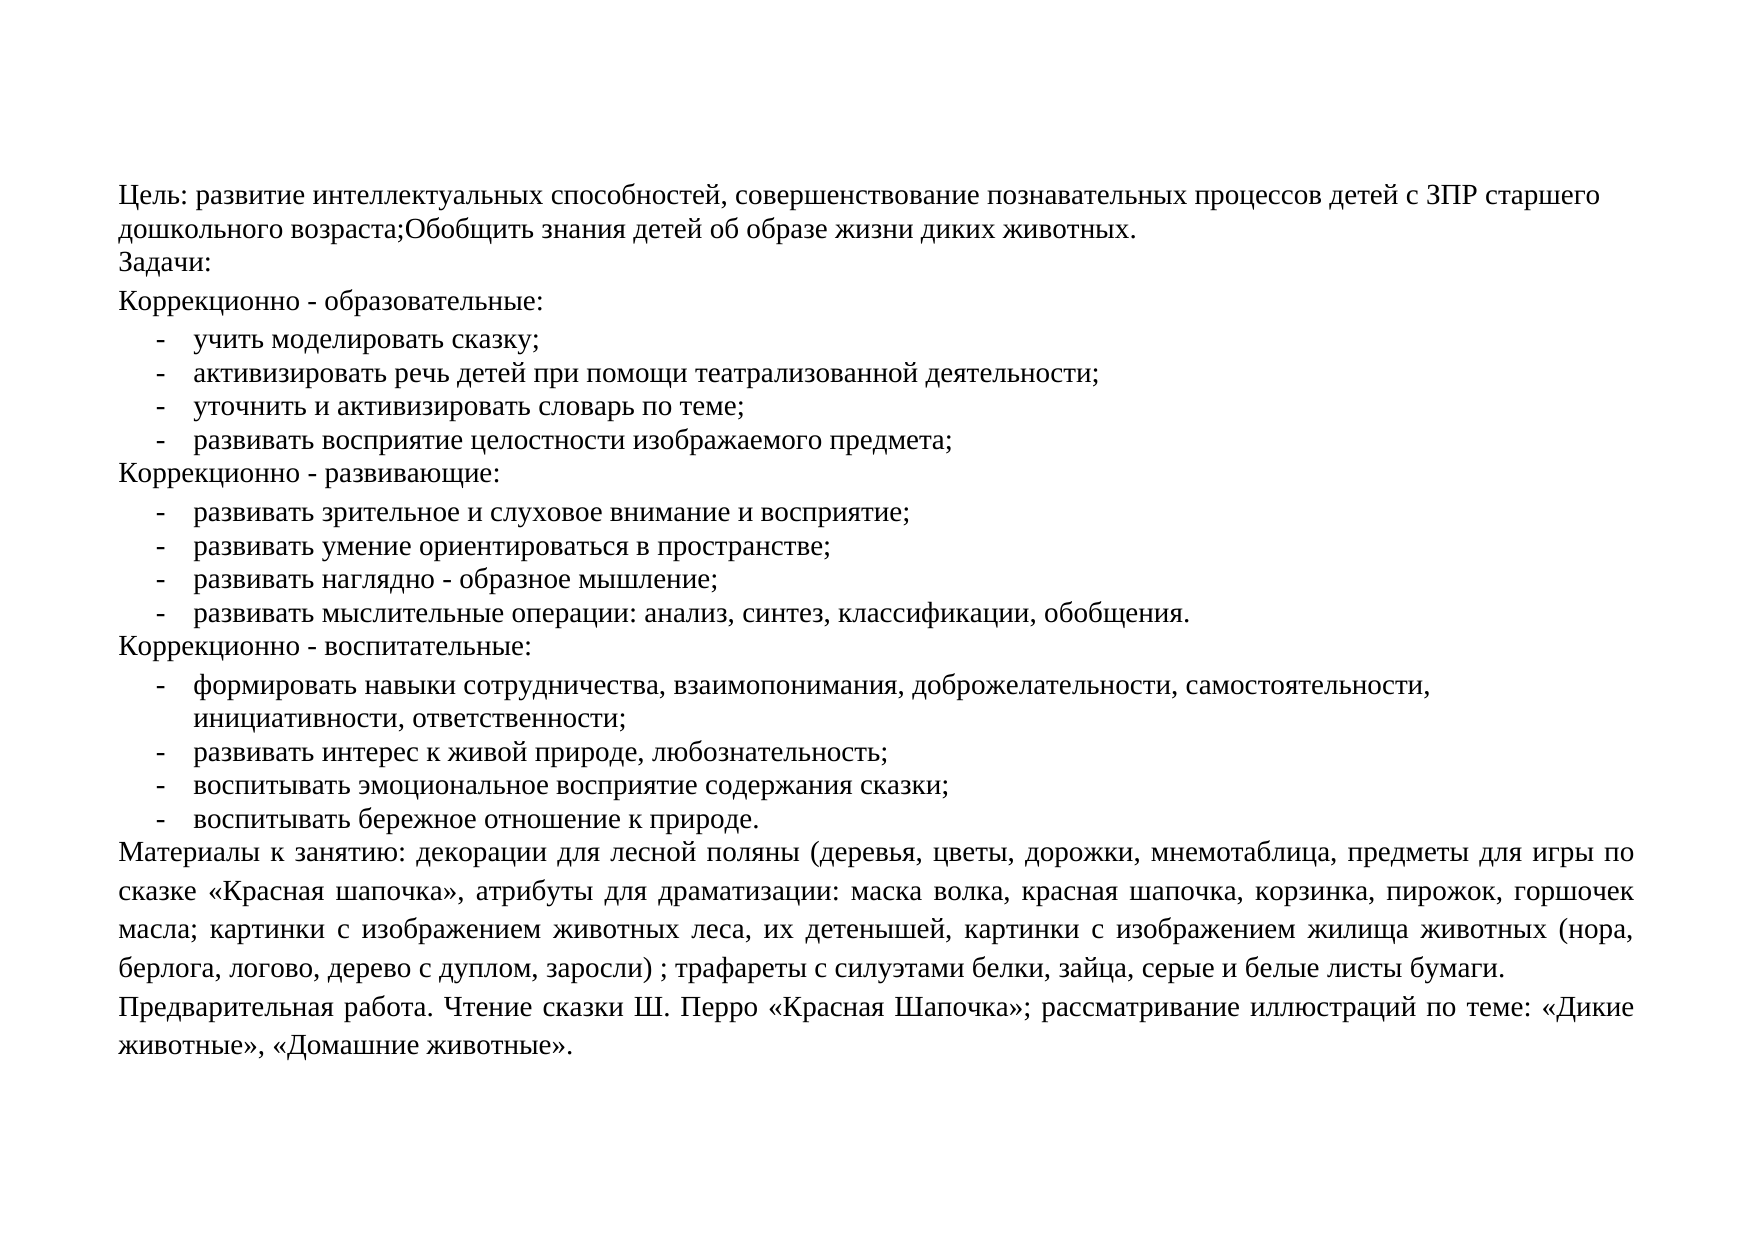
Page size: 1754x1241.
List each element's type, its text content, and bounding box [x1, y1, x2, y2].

list развивать зрительное и слуховое внимание и восприятие; [156, 494, 1636, 528]
text Коррекционно - образовательные: [118, 283, 1636, 316]
list развивать умение ориентироваться в пространстве; [156, 528, 1636, 561]
list развивать интерес к живой природе, любознательность; [156, 734, 1636, 767]
text Коррекционно - развивающие: [118, 456, 1636, 489]
text Предварительная работа. Чтение сказки Ш. Перро «Красная Шапочка»; рассматривание иллюстраций по теме: «Дикие животные», «Домашние животные». [118, 989, 1636, 1061]
text Коррекционно - воспитательные: [118, 628, 1636, 662]
text Цель: развитие интеллектуальных способностей, совершенствование познавательных процессов детей с ЗПР старшего дошкольного возраста;Обобщить знания детей об образе жизни диких животных. [118, 177, 1636, 244]
text Материалы к занятию: декорации для лесной поляны (деревья, цветы, дорожки, мнемотаблица, предметы для игры по сказке «Красная шапочка», атрибуты для драматизации: маска волка, красная шапочка, корзинка, пирожок, горшочек масла; картинки с изображением животных леса, их детенышей, картинки с изображением жилища животных (нора, берлога, логово, дерево с дуплом, заросли) ; трафареты с силуэтами белки, зайца, серые и белые листы бумаги. [118, 834, 1636, 984]
list воспитывать бережное отношение к природе. [156, 801, 1636, 834]
text Задачи: [118, 244, 1636, 278]
list воспитывать эмоциональное восприятие содержания сказки; [156, 767, 1636, 801]
list развивать наглядно - образное мышление; [156, 561, 1636, 595]
list учить моделировать сказку; [156, 321, 1636, 355]
list уточнить и активизировать словарь по теме; [156, 388, 1636, 422]
list развивать мыслительные операции: анализ, синтез, классификации, обобщения. [156, 595, 1636, 628]
list развивать восприятие целостности изображаемого предмета; [156, 422, 1636, 456]
list активизировать речь детей при помощи театрализованной деятельности; [156, 355, 1636, 388]
list формировать навыки сотрудничества, взаимопонимания, доброжелательности, самостоятельности, инициативности, ответственности; [156, 667, 1636, 734]
